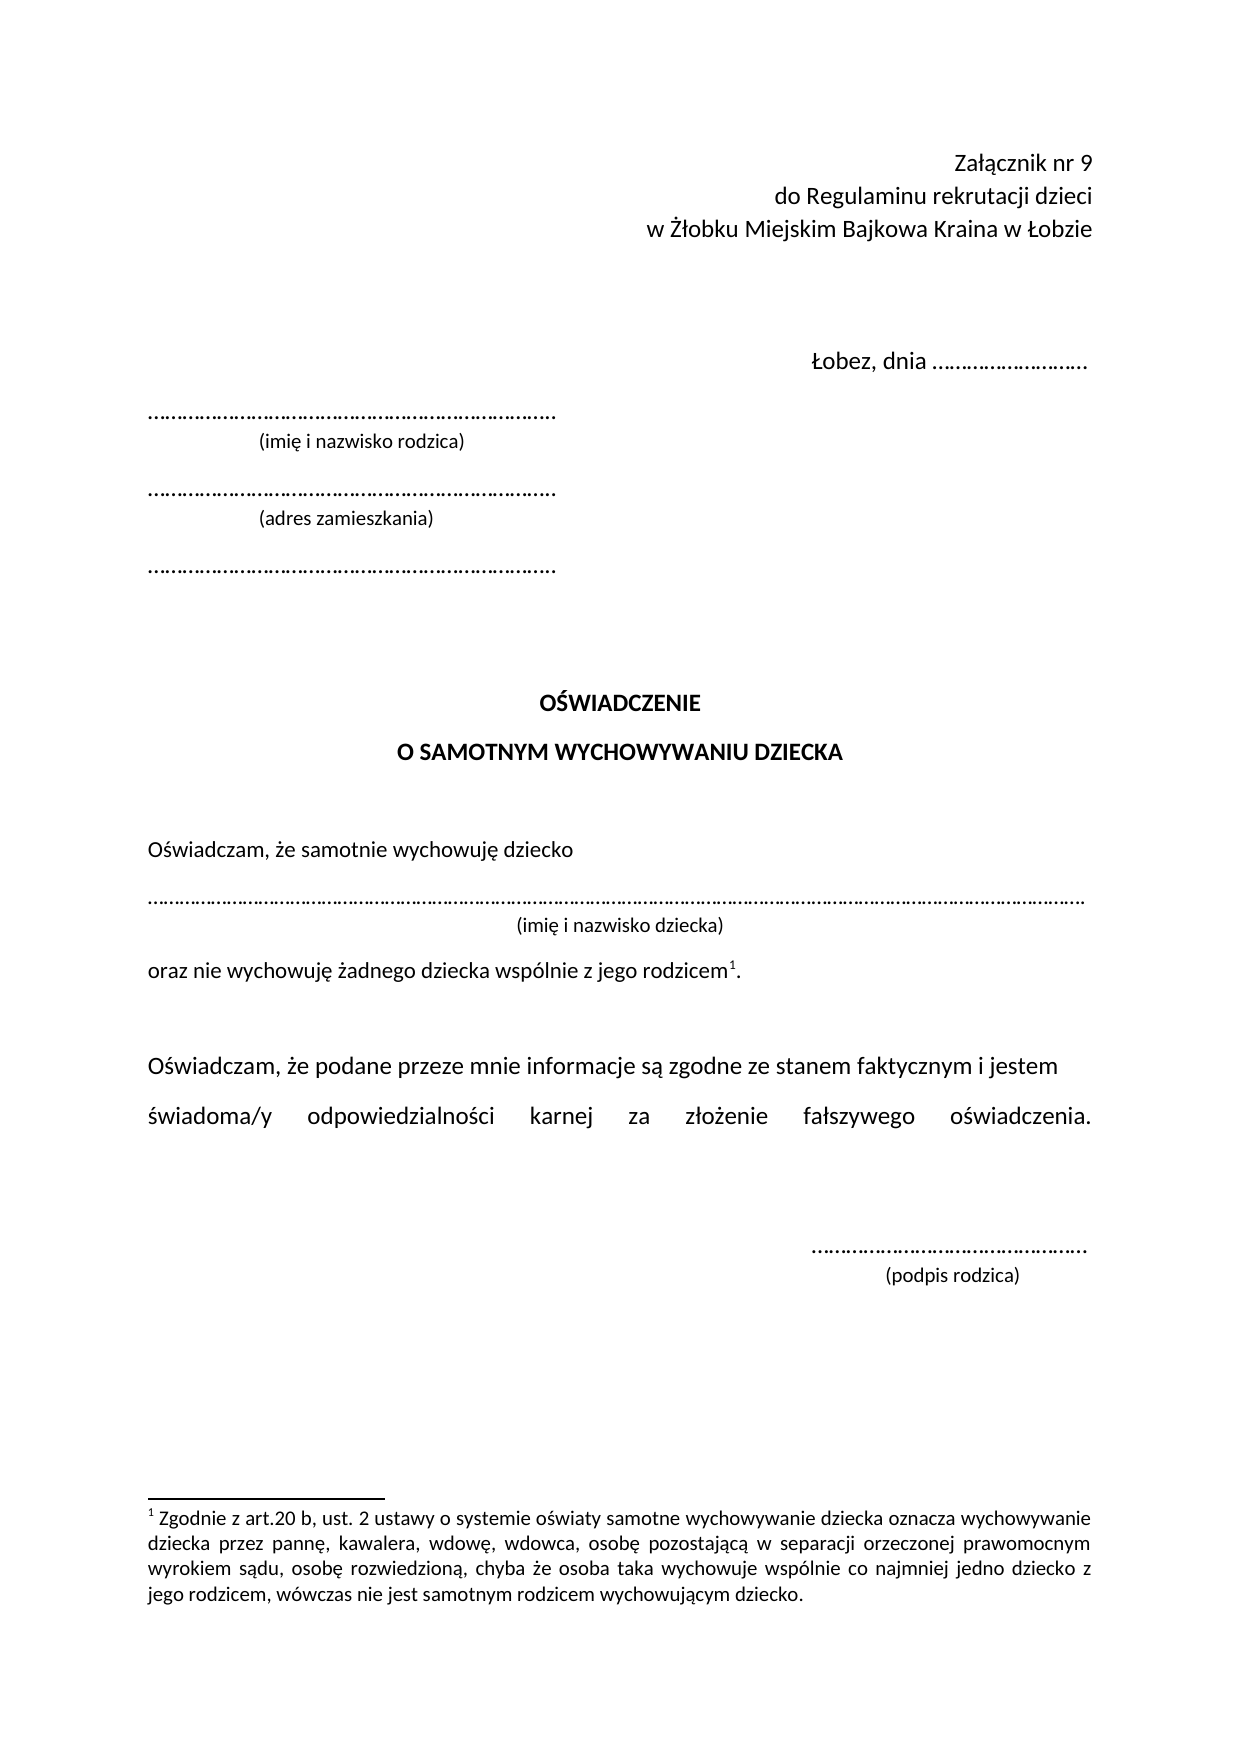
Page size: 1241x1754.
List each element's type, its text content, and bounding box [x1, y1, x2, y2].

text Załącznik nr 9 [148, 148, 1093, 178]
text …………………………………………………………….. [148, 395, 1093, 426]
text ……………………………………………………………………………………………………………………………………………………………. [148, 882, 1093, 910]
text O SAMOTNYM WYCHOWYWANIU DZIECKA [148, 736, 1093, 767]
text OŚWIADCZENIE [148, 687, 1093, 717]
text ………………………………………… [148, 1229, 1093, 1260]
text Oświadczam, że podane przeze mnie informacje są zgodne ze stanem faktycznym i jestem [148, 1050, 1093, 1081]
text (podpis rodzica) [148, 1262, 1093, 1287]
text w Żłobku Miejskim Bajkowa Kraina w Łobzie [148, 213, 1093, 244]
text (adres zamieszkania) [148, 505, 1093, 530]
text …………………………………………………………….. [148, 549, 1093, 579]
text Oświadczam, że samotnie wychowuję dziecko [148, 836, 1093, 863]
text oraz nie wychowuję żadnego dziecka wspólnie z jego rodzicem. [148, 957, 1093, 985]
text do Regulaminu rekrutacji dzieci [148, 181, 1093, 211]
text Łobez, dnia ……………………… [148, 346, 1093, 376]
text (imię i nazwisko rodzica) [148, 428, 1093, 453]
text świadoma/y odpowiedzialności karnej za złożenie fałszywego oświadczenia. [148, 1100, 1093, 1161]
text …………………………………………………………….. [148, 472, 1093, 503]
text (imię i nazwisko dziecka) [148, 913, 1093, 938]
